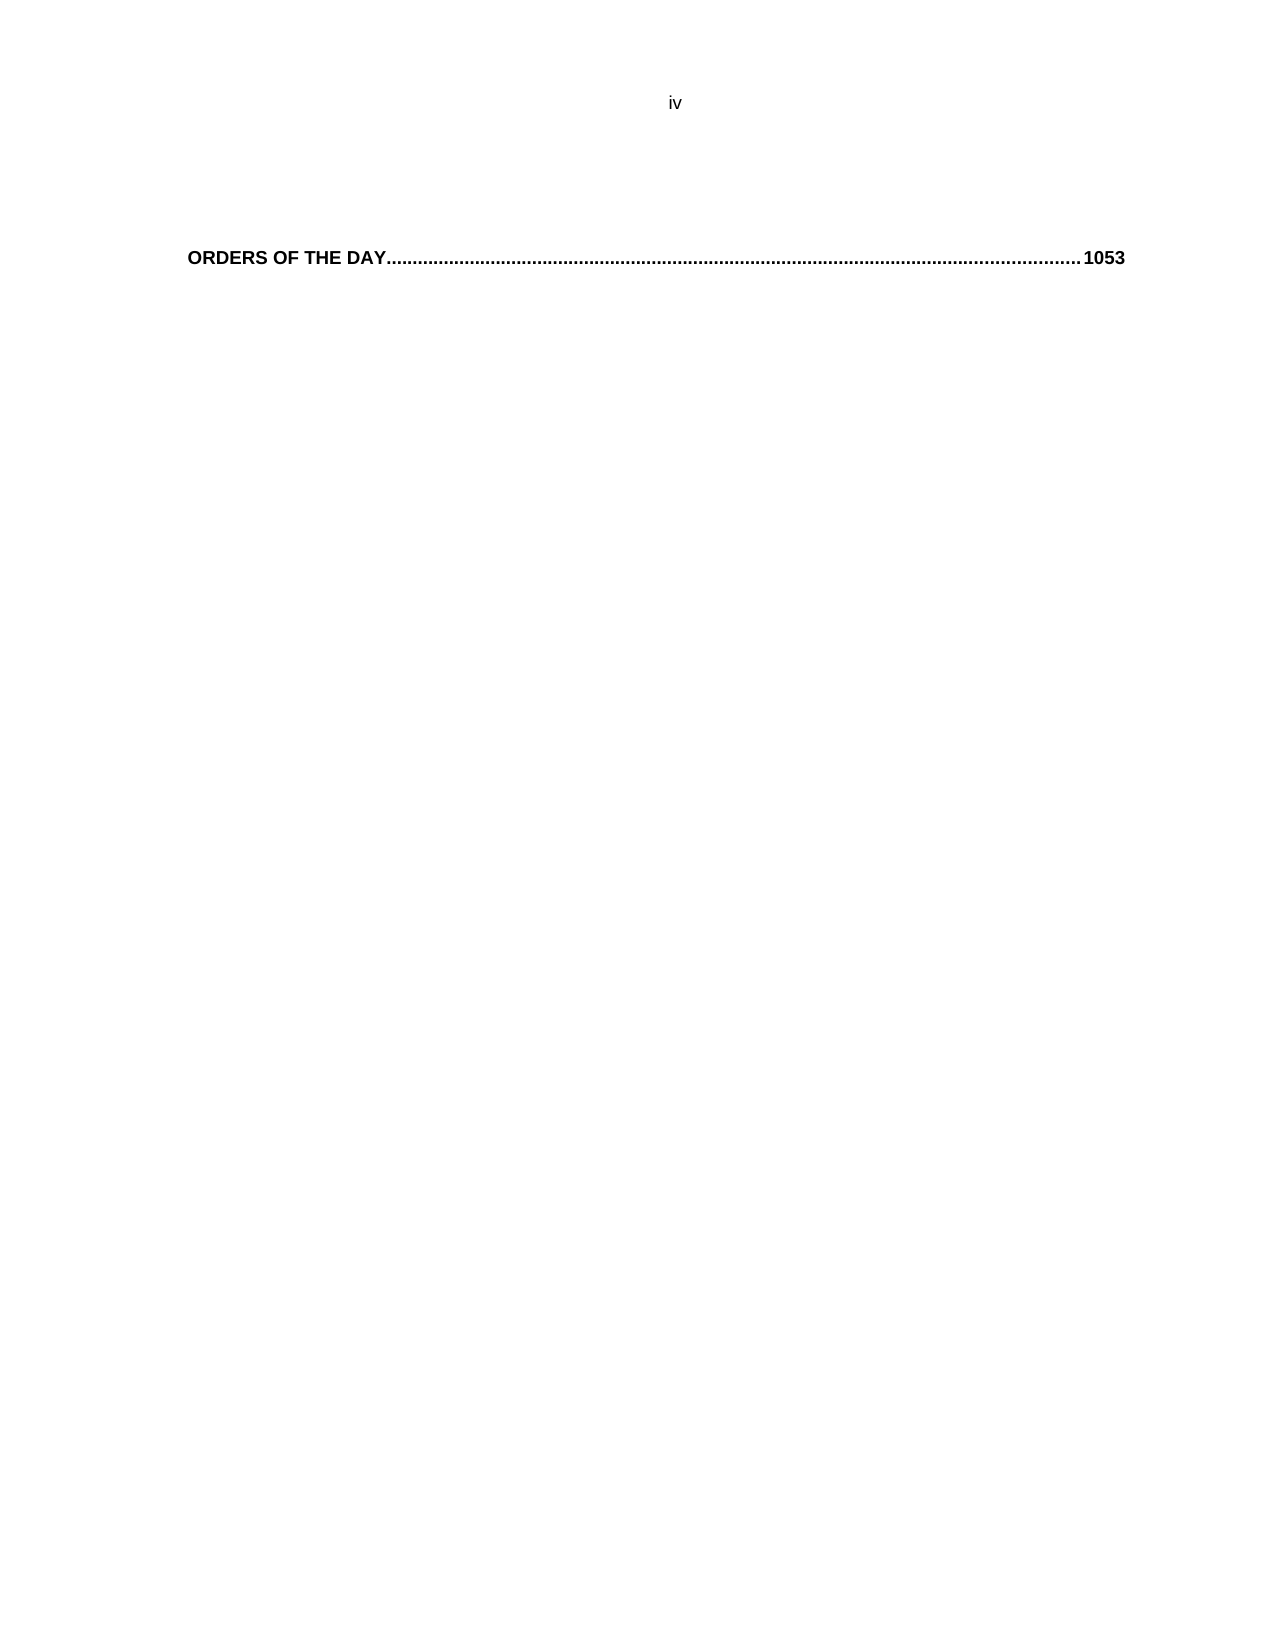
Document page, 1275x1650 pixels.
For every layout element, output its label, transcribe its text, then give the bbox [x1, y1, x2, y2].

text ORDERS OF THE DAY 1053 [187, 247, 1162, 268]
